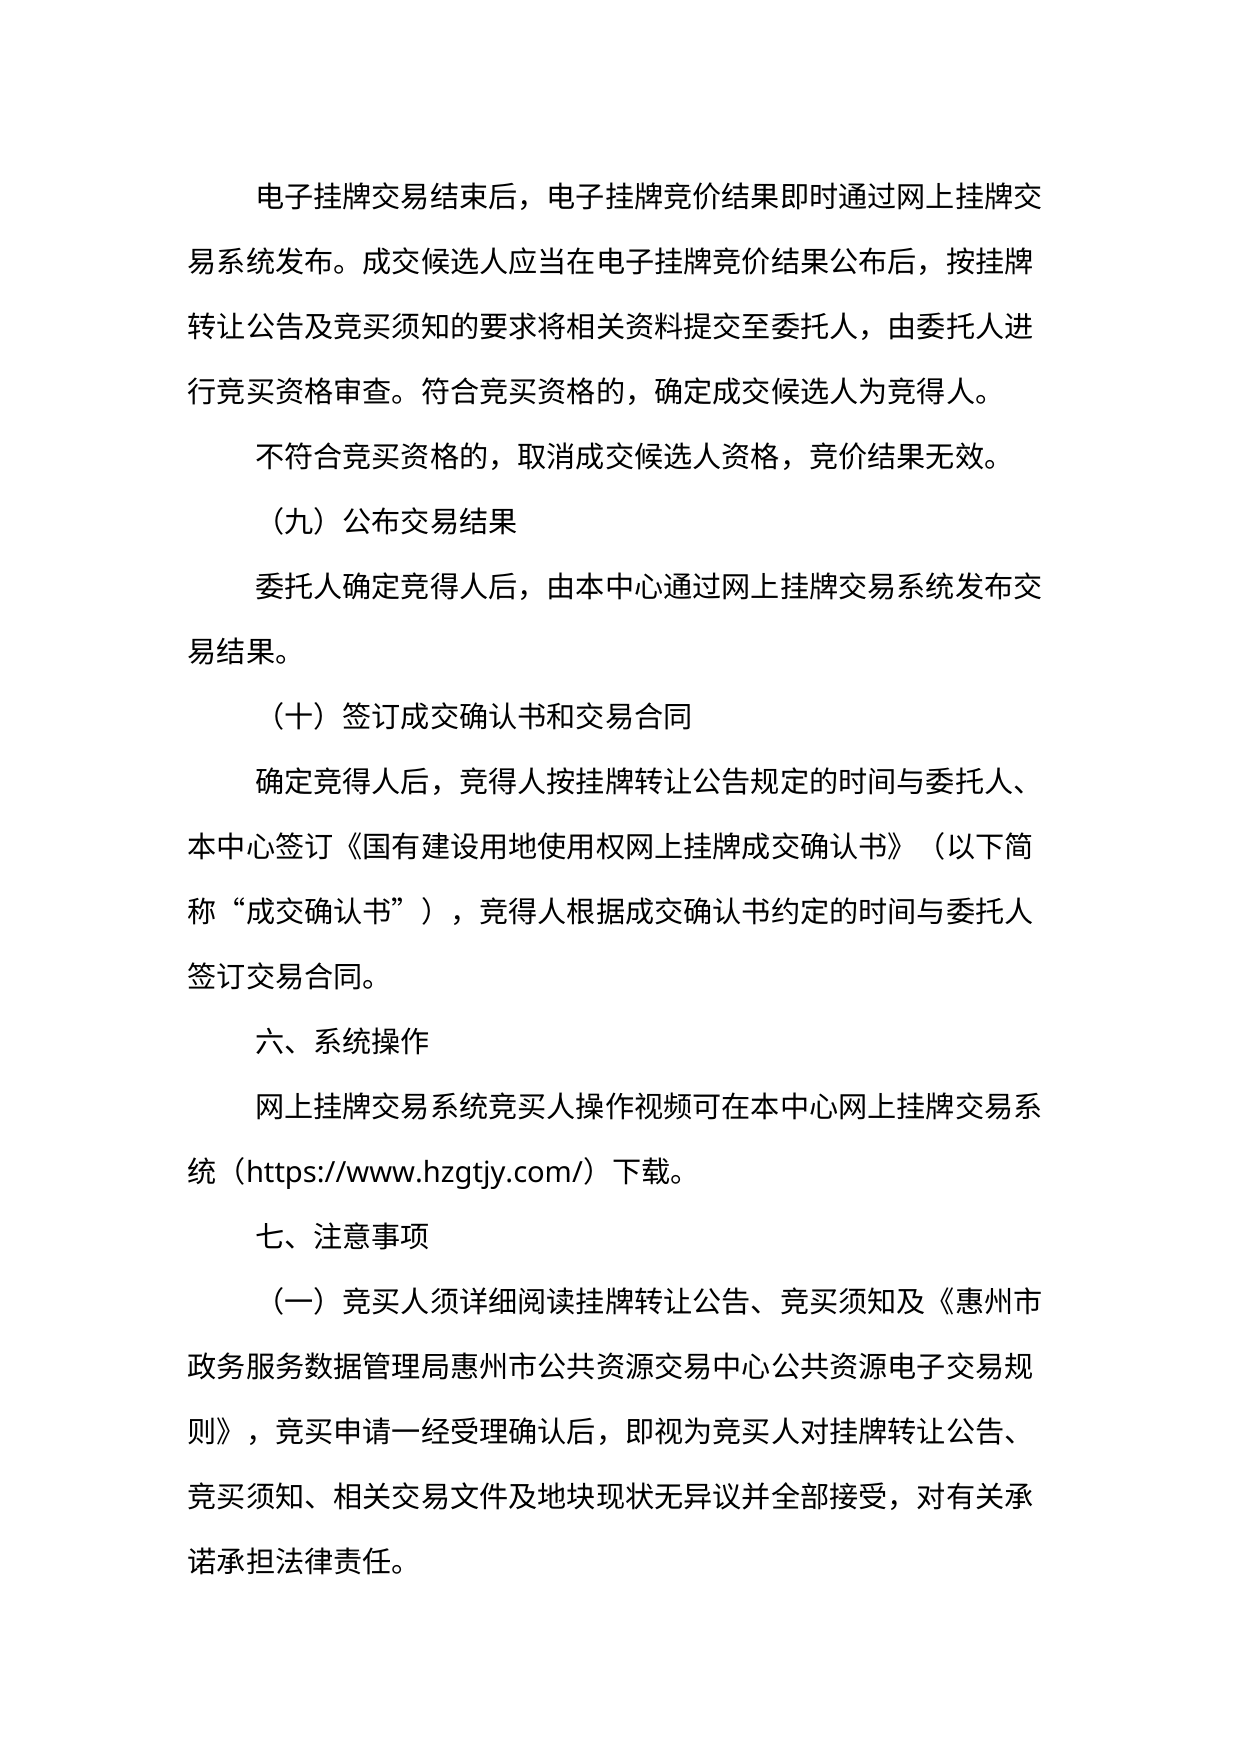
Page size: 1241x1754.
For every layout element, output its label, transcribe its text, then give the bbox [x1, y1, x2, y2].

text 七、注意事项 [187, 1202, 1053, 1267]
text 网上挂牌交易系统竞买人操作视频可在本中心网上挂牌交易系统（https://www.hzgtjy.com/）下载。 [187, 1072, 1053, 1202]
text 确定竞得人后，竞得人按挂牌转让公告规定的时间与委托人、本中心签订《国有建设用地使用权网上挂牌成交确认书》（以下简称“成交确认书”），竞得人根据成交确认书约定的时间与委托人签订交易合同。 [187, 747, 1053, 1007]
text 委托人确定竞得人后，由本中心通过网上挂牌交易系统发布交易结果。 [187, 552, 1053, 682]
text （一）竞买人须详细阅读挂牌转让公告、竞买须知及《惠州市政务服务数据管理局惠州市公共资源交易中心公共资源电子交易规则》，竞买申请一经受理确认后，即视为竞买人对挂牌转让公告、竞买须知、相关交易文件及地块现状无异议并全部接受，对有关承诺承担法律责任。 [187, 1267, 1053, 1592]
text （九）公布交易结果 [187, 487, 1053, 552]
text 六、系统操作 [187, 1007, 1053, 1072]
text 电子挂牌交易结束后，电子挂牌竞价结果即时通过网上挂牌交易系统发布。成交候选人应当在电子挂牌竞价结果公布后，按挂牌转让公告及竞买须知的要求将相关资料提交至委托人，由委托人进行竞买资格审查。符合竞买资格的，确定成交候选人为竞得人。 [187, 162, 1053, 422]
text 不符合竞买资格的，取消成交候选人资格，竞价结果无效。 [187, 422, 1053, 487]
text （十）签订成交确认书和交易合同 [187, 682, 1053, 747]
